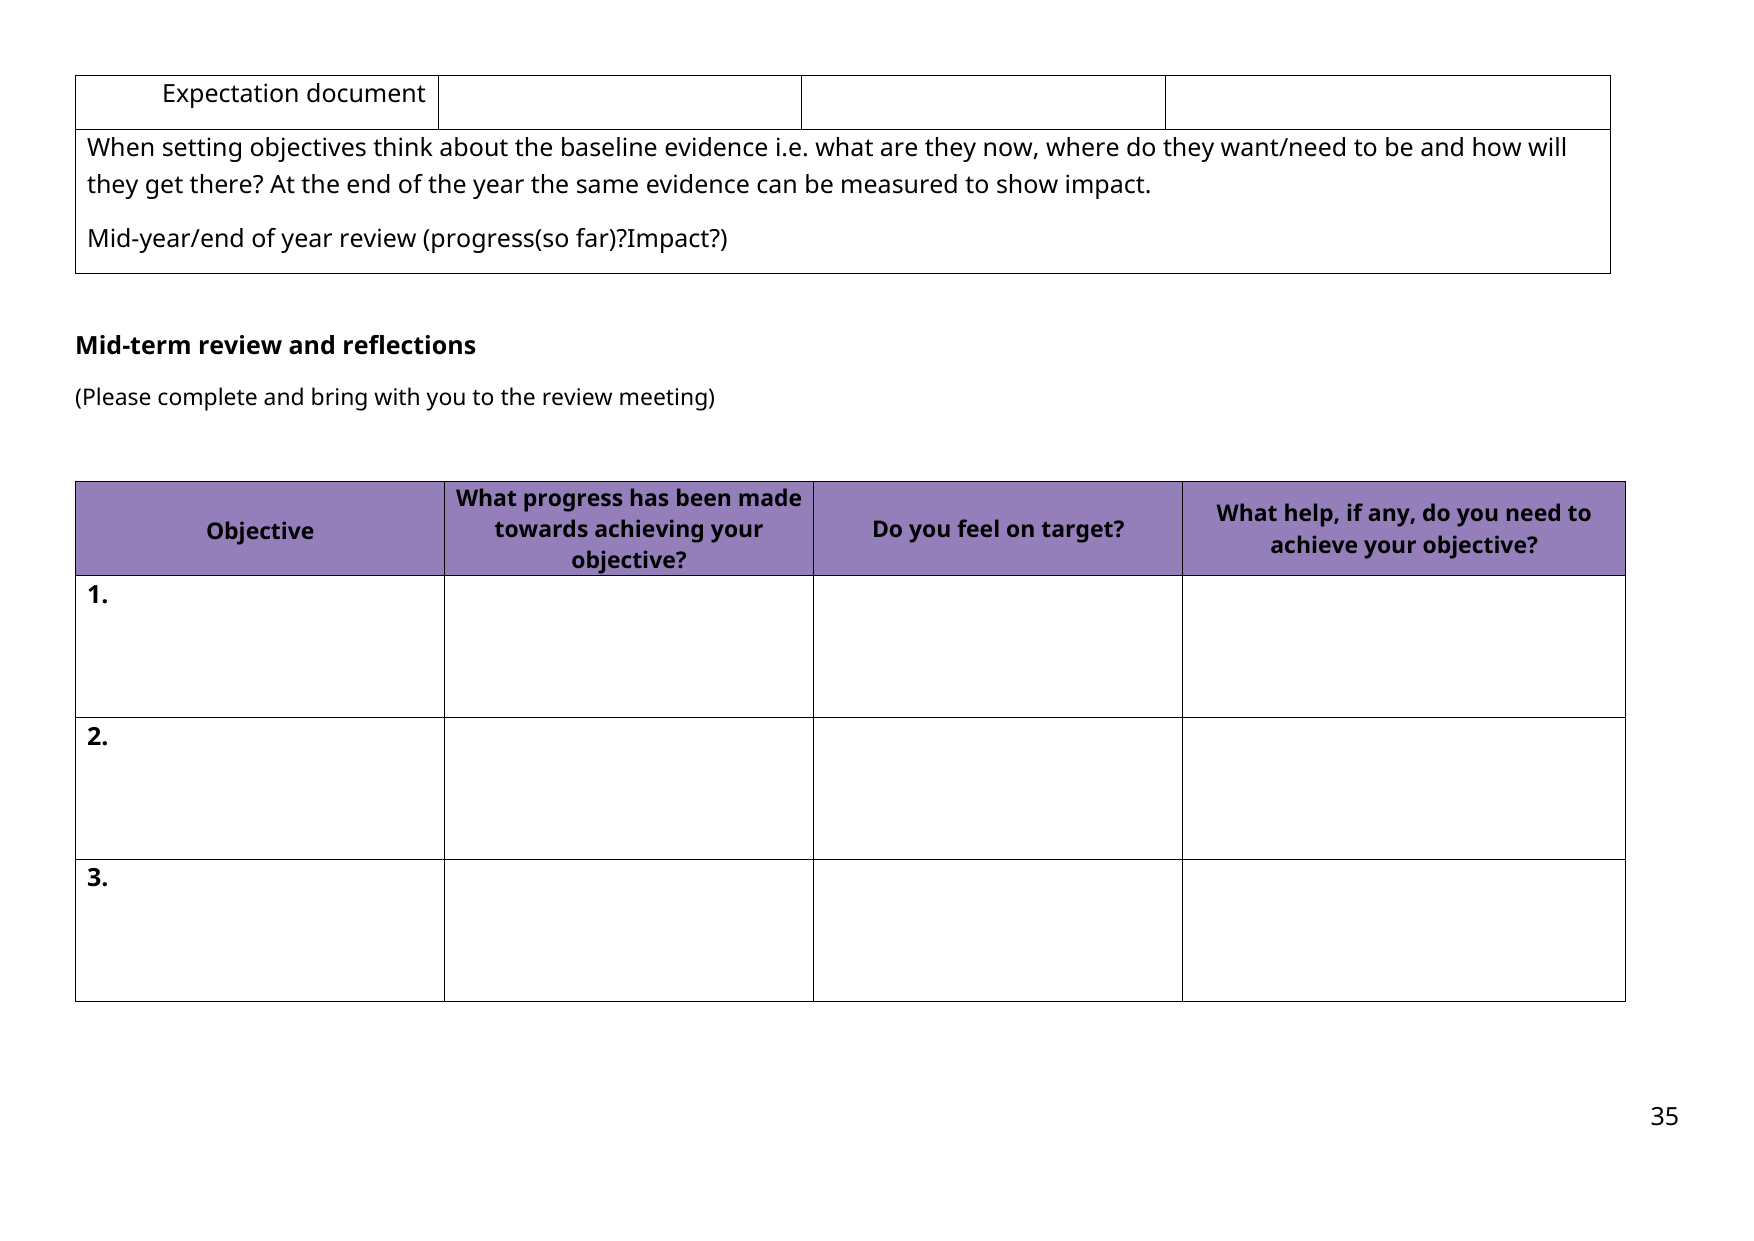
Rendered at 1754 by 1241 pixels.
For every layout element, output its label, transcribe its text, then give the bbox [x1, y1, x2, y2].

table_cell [76, 76, 438, 129]
table_header What help, if any, do you need to achieve your objective? [1183, 482, 1625, 575]
table_cell [814, 860, 1182, 1001]
table_cell [814, 718, 1182, 859]
table_cell 2. [76, 718, 444, 859]
table_header What progress has been made towards achieving your objective? [445, 482, 813, 575]
table_cell [445, 576, 813, 717]
table_cell 3. [76, 860, 444, 1001]
table_cell [802, 76, 1165, 129]
text (Please complete and bring with you to the review meeting) [75, 381, 1679, 412]
table_cell [1183, 718, 1625, 859]
table_cell [439, 76, 801, 129]
table_cell [445, 860, 813, 1001]
table_header Objective [76, 482, 444, 575]
table_cell When setting objectives think about the baseline evidence i.e. what are they now, where do they want/need to be and how will they get there? At the end of the year the same evidence can be measured to show impact. Mid-year/end of year review (progress(so far)?Impact?) [76, 130, 1610, 273]
table_cell [814, 576, 1182, 717]
text Mid-term review and reflections [75, 328, 1679, 362]
table_cell [1183, 576, 1625, 717]
table_cell [1166, 76, 1610, 129]
table_cell [445, 718, 813, 859]
table_cell [1183, 860, 1625, 1001]
table_cell 1. [76, 576, 444, 717]
table_header Do you feel on target? [814, 482, 1182, 575]
